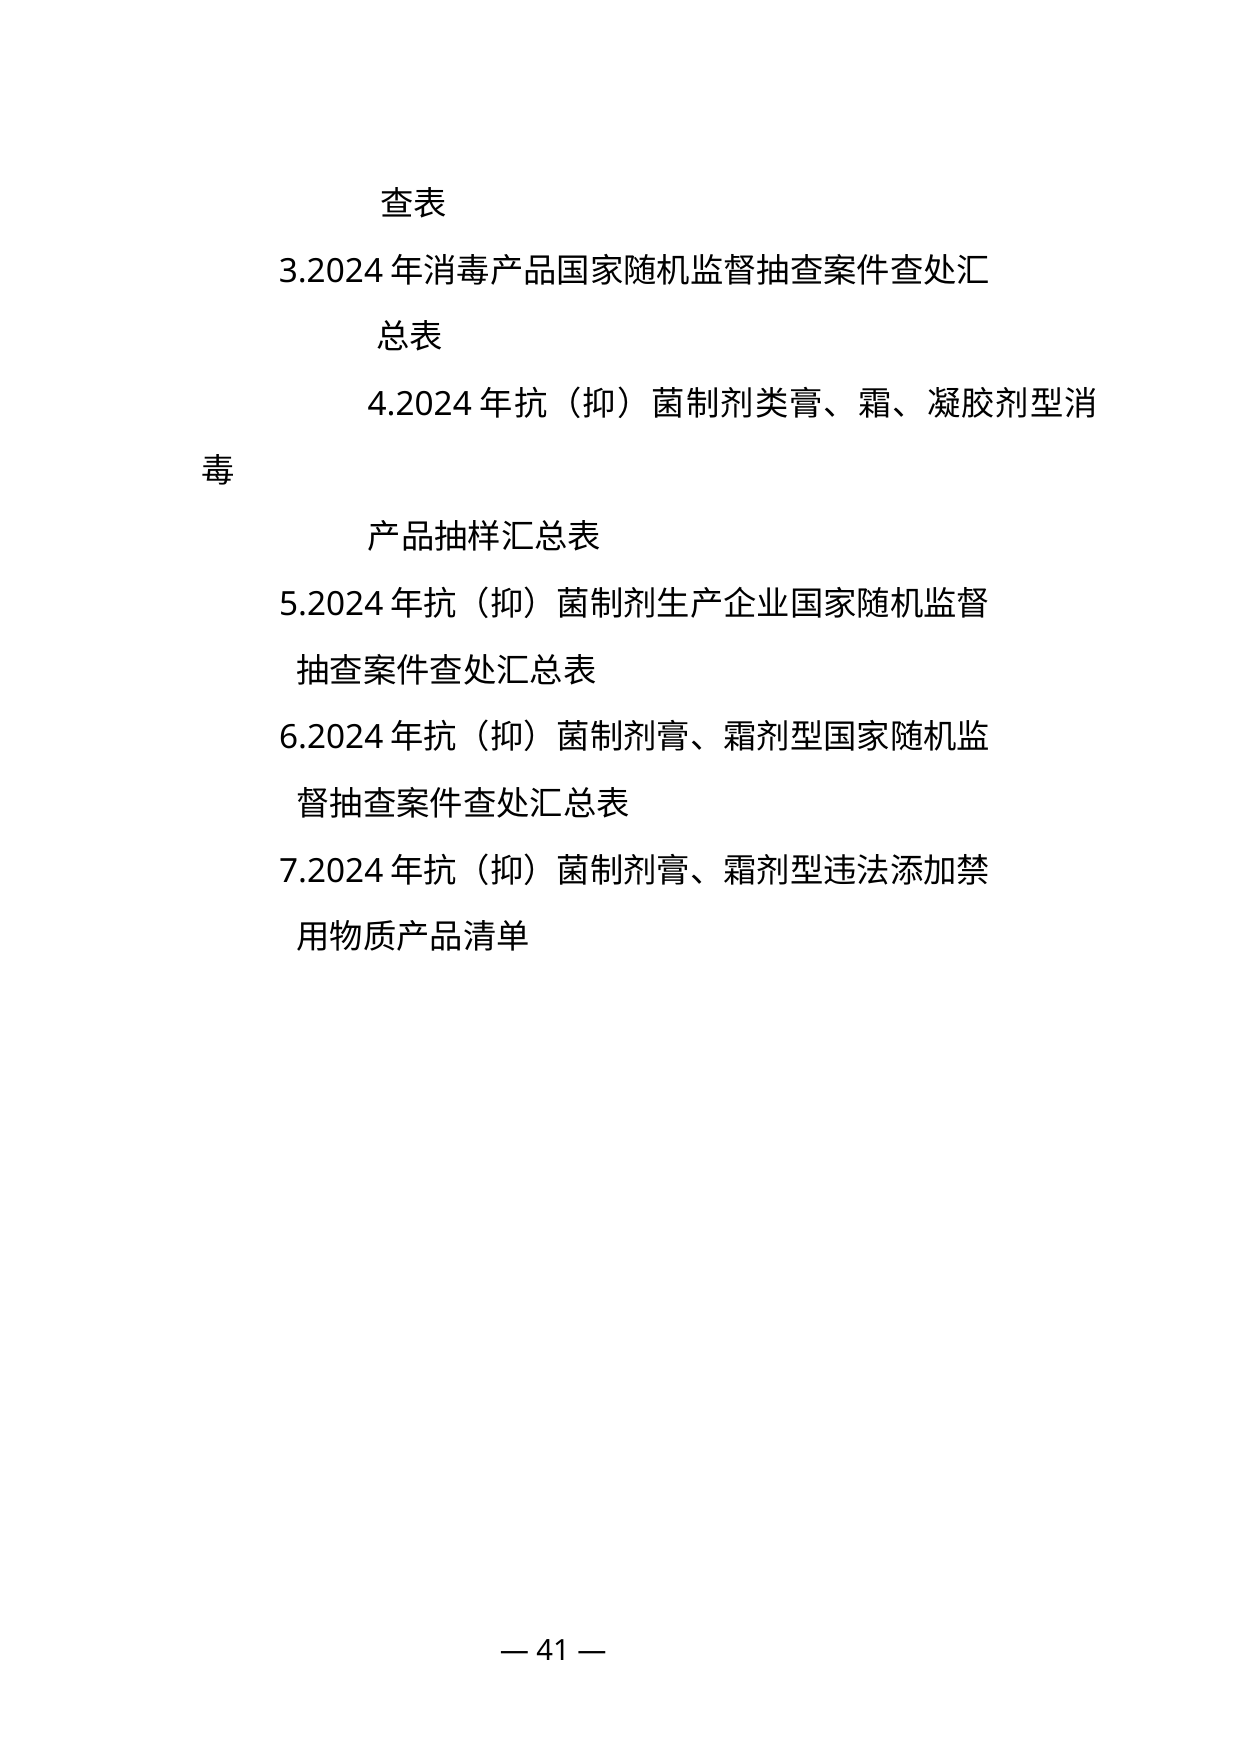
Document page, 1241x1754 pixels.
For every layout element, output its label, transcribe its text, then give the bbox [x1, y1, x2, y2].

text 产品抽样汇总表 [201, 495, 1098, 562]
text 抽查案件查处汇总表 [201, 629, 1098, 695]
text 6.2024年抗（抑）菌制剂膏、霜剂型国家随机监 [201, 695, 1098, 762]
text 7.2024年抗（抑）菌制剂膏、霜剂型违法添加禁 [201, 829, 1098, 895]
text 5.2024年抗（抑）菌制剂生产企业国家随机监督 [201, 562, 1098, 629]
text 查表 [201, 162, 1098, 229]
text 督抽查案件查处汇总表 [201, 762, 1098, 829]
text 3.2024年消毒产品国家随机监督抽查案件查处汇 [201, 229, 1098, 295]
text 总表 [201, 295, 1098, 362]
text 用物质产品清单 [201, 895, 1098, 962]
text 4.2024年抗（抑）菌制剂类膏、霜、凝胶剂型消毒 [201, 362, 1098, 495]
